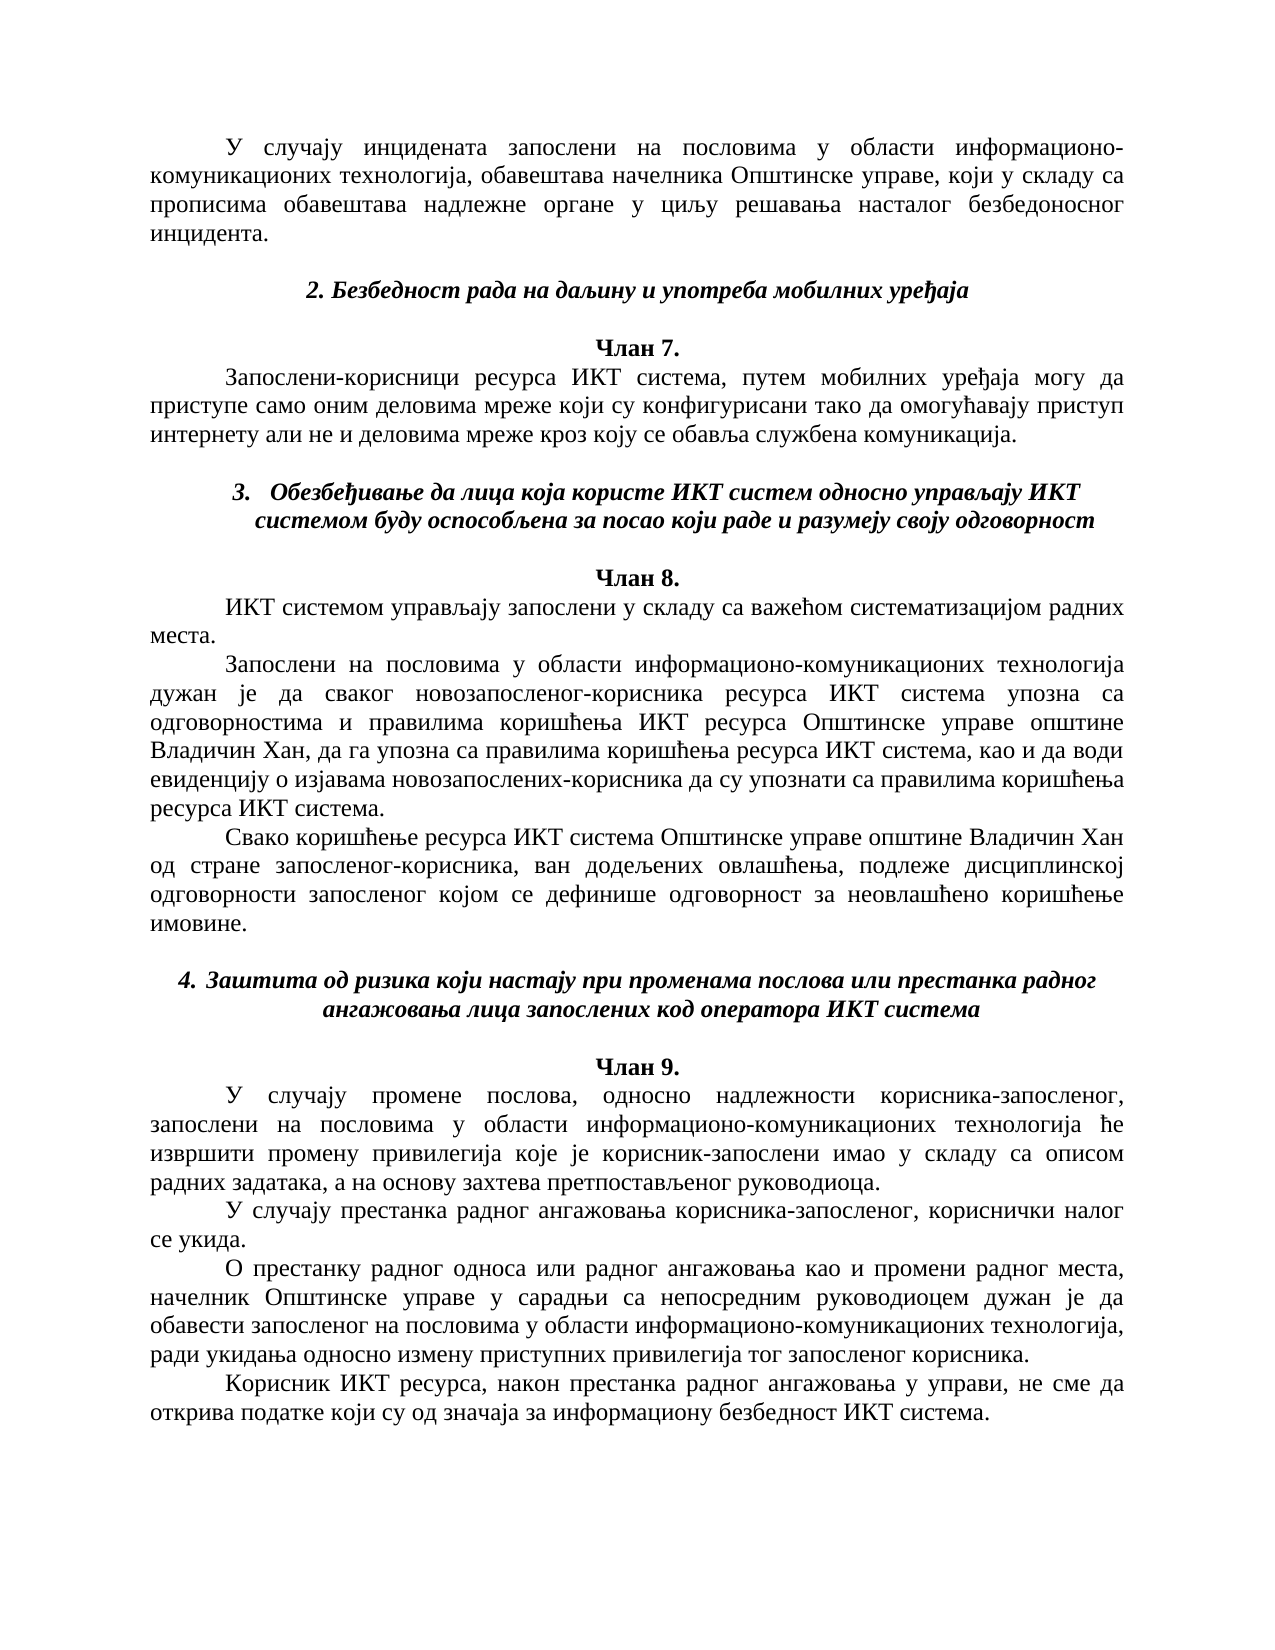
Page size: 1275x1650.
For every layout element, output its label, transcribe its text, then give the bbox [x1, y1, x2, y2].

text Запослени на пословима у области информационо-комуникационих технологија дужан је да сваког новозапосленог-корисника ресурса ИКТ система упозна са одговорностима и правилима коришћења ИКТ ресурса Општинске управе општине Владичин Хан, да га упозна са правилима коришћења ресурса ИКТ система, као и да води евиденцију о изјавама новозапослених-корисника да су упознати са правилима коришћења ресурса ИКТ система. [150, 649, 1125, 822]
text Члан 8. [150, 563, 1125, 592]
text 2. Безбедност рада на даљину и употреба мобилних уређаја [150, 276, 1125, 304]
text У случају промене послова, односно надлежности корисника-запосленог, запослени на пословима у области информационо-комуникационих технологија ће извршити промену привилегија које је корисник-запослени имао у складу са описом радних задатака, а на основу захтева претпостављеног руководиоца. [150, 1081, 1125, 1196]
text Свако коришћење ресурса ИКТ система Општинске управе општине Владичин Хан од стране запосленог-корисника, ван додељених овлашћења, подлеже дисциплинској одговорности запосленог којом се дефинише одговорност за неовлашћено коришћење имовине. [150, 822, 1125, 937]
text Корисник ИКТ ресурса, након престанка радног ангажовања у управи, не сме да открива податке који су од значаја за информациону безбедност ИКТ система. [150, 1368, 1125, 1426]
text ИКТ системом управљају запослени у складу са важећом систематизацијом радних места. [150, 592, 1125, 649]
list Обезбеђивање да лица која користе ИКТ систем односно управљају ИКТ системом буду оспособљена за посао који раде и разумеју своју одговорност [187, 477, 1125, 534]
text Члан 7. [150, 333, 1125, 362]
text Запослени-корисници ресурса ИКТ система, путем мобилних уређаја могу да приступе само оним деловима мреже који су конфигурисани тако да омогућавају приступ интернету али не и деловима мреже кроз коју се обавља службена комуникација. [150, 362, 1125, 448]
text У случају престанка радног ангажовања корисника-запосленог, кориснички налог се укида. [150, 1196, 1125, 1253]
text Члан 9. [150, 1052, 1125, 1081]
list Заштита од ризика који настају при променама послова или престанка радног ангажовања лица запослених код оператора ИКТ система [150, 966, 1125, 1023]
text О престанку радног односа или радног ангажовања као и промени радног места, начелник Општинске управе у сарадњи са непосредним руководиоцем дужан је да обавести запосленог на пословима у области информационо-комуникационих технологија, ради укидања односно измену приступних привилегија тог запосленог корисника. [150, 1253, 1125, 1368]
text У случају инцидената запослени на пословима у области информационо-комуникационих технологија, обавештава начелника Општинске управе, који у складу са прописима обавештава надлежне органе у циљу решавања насталог безбедоносног инцидента. [150, 132, 1125, 247]
